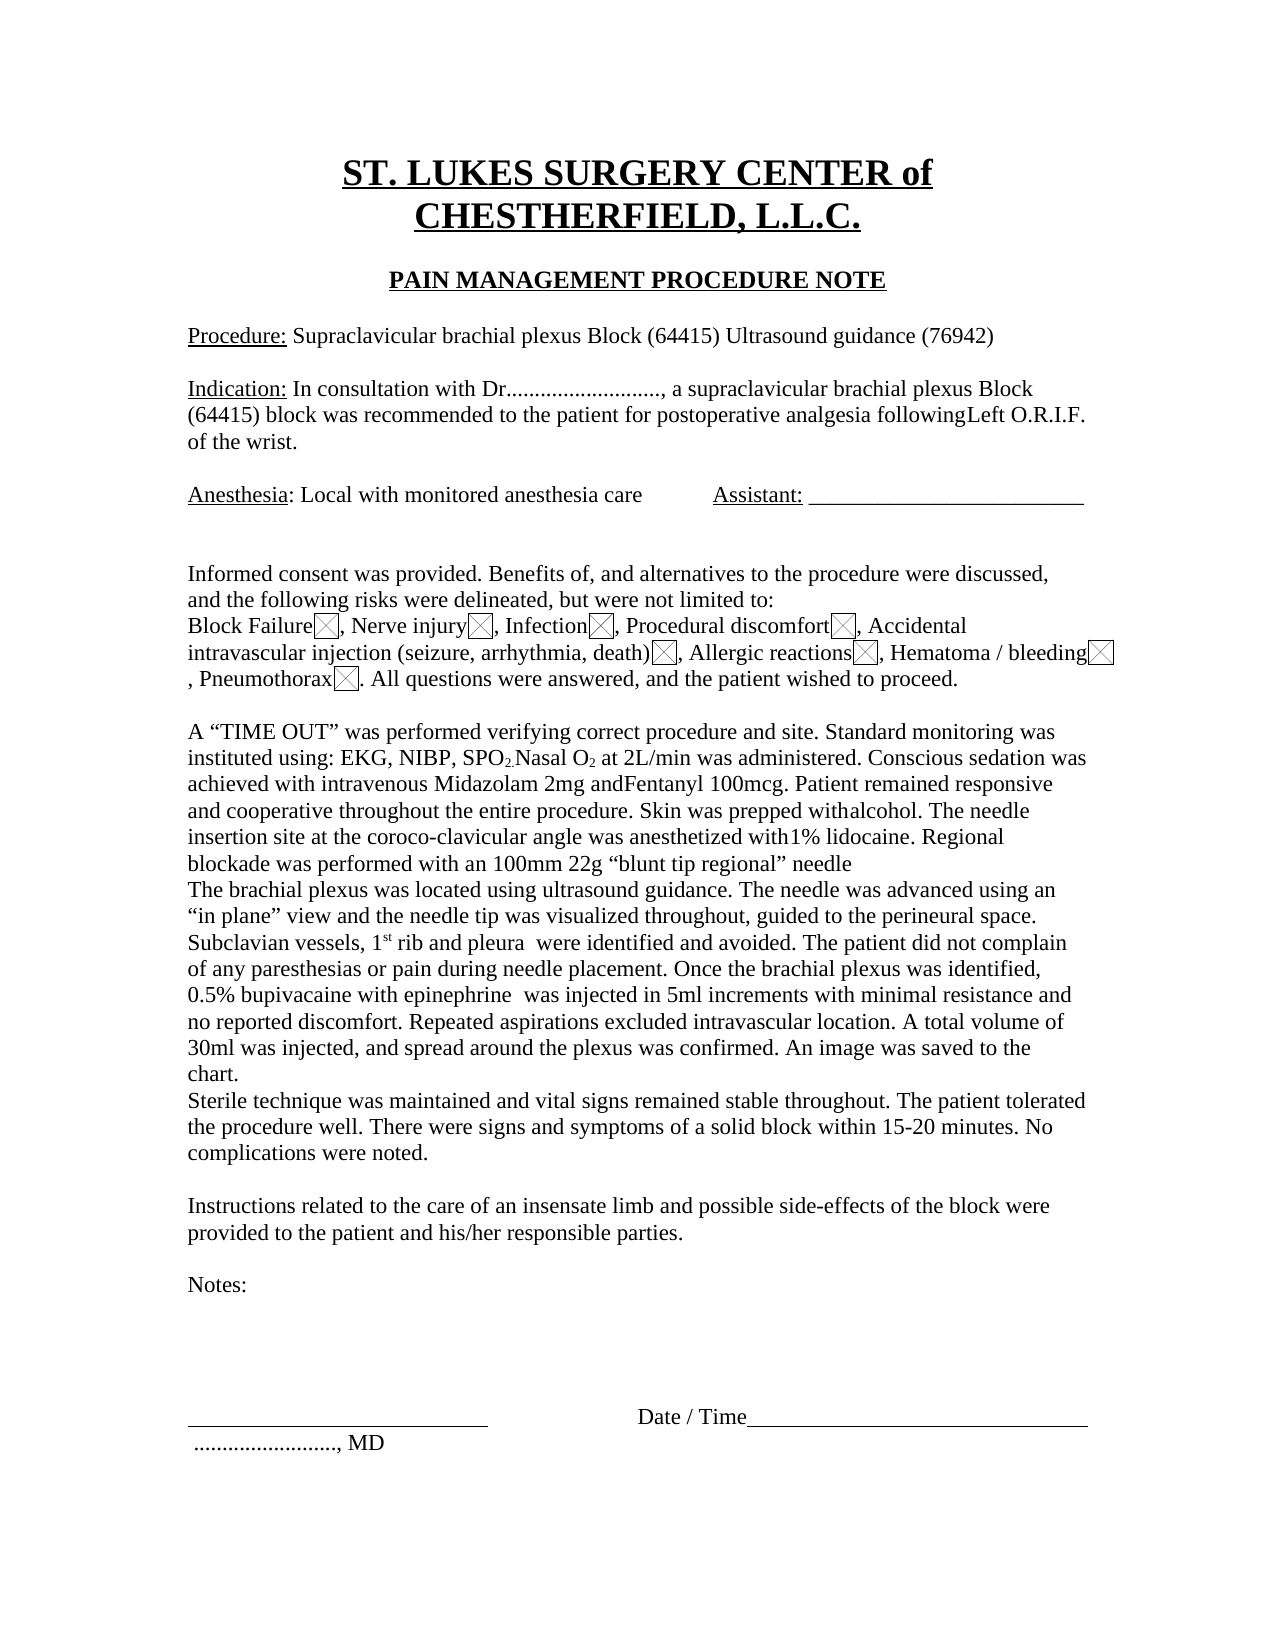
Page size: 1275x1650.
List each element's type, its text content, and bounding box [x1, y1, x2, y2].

text Procedure: Supraclavicular brachial plexus Block (64415) Ultrasound guidance (76942) [187, 322, 1087, 349]
text ST. LUKES SURGERY CENTER of CHESTHERFIELD, L.L.C. [187, 150, 1087, 236]
text Date / Time [187, 1403, 1087, 1429]
text Block Failure, Nerve injury, Infection, Procedural discomfort, Accidental intravascular injection (seizure, arrhythmia, death), Allergic reactions, Hematoma / bleeding, Pneumothorax. All questions were answered, and the patient wished to proceed. [187, 612, 1087, 691]
text Sterile technique was maintained and vital signs remained stable throughout. The patient tolerated the procedure well. There were signs and symptoms of a solid block within 15-20 minutes. No complications were noted. [187, 1087, 1087, 1166]
text Instructions related to the care of an insensate limb and possible side-effects of the block were provided to the patient and his/her responsible parties. [187, 1192, 1087, 1245]
text Anesthesia: Assistant: [187, 481, 1087, 507]
text Informed consent was provided. Benefits of, and alternatives to the procedure were discussed, and the following risks were delineated, but were not limited to: [187, 560, 1087, 612]
text A “TIME OUT” was performed verifying correct procedure and site. Standard monitoring was instituted using: EKG, NIBP, SPO2.Nasal O2 at 2L/min was administered. Conscious sedation was achieved with intravenous and. Patient remained responsive and cooperative throughout the entire procedure. Skin was prepped with. The needle insertion site at the coroco-clavicular angle was anesthetized with. Regional blockade was performed with an 22g “blunt tip regional” needle [187, 718, 1087, 876]
text Notes: [187, 1271, 1087, 1298]
text Indication: In consultation with , a supraclavicular brachial plexus Block (64415) block was recommended to the patient for postoperative analgesia following . [187, 375, 1087, 454]
text The brachial plexus was located using ultrasound guidance. The needle was advanced using an “in plane” view and the needle tip was visualized throughout, guided to the perineural space. Subclavian vessels, 1st rib and pleura were identified and avoided. The patient did not complain of any paresthesias or pain during needle placement. Once the brachial plexus was identified, was injected in 5ml increments with minimal resistance and no reported discomfort. Repeated aspirations excluded intravascular location. A total volume of was injected, and spread around the plexus was confirmed. An image was saved to the chart. [187, 876, 1087, 1087]
text PAIN MANAGEMENT PROCEDURE NOTE [187, 265, 1087, 294]
